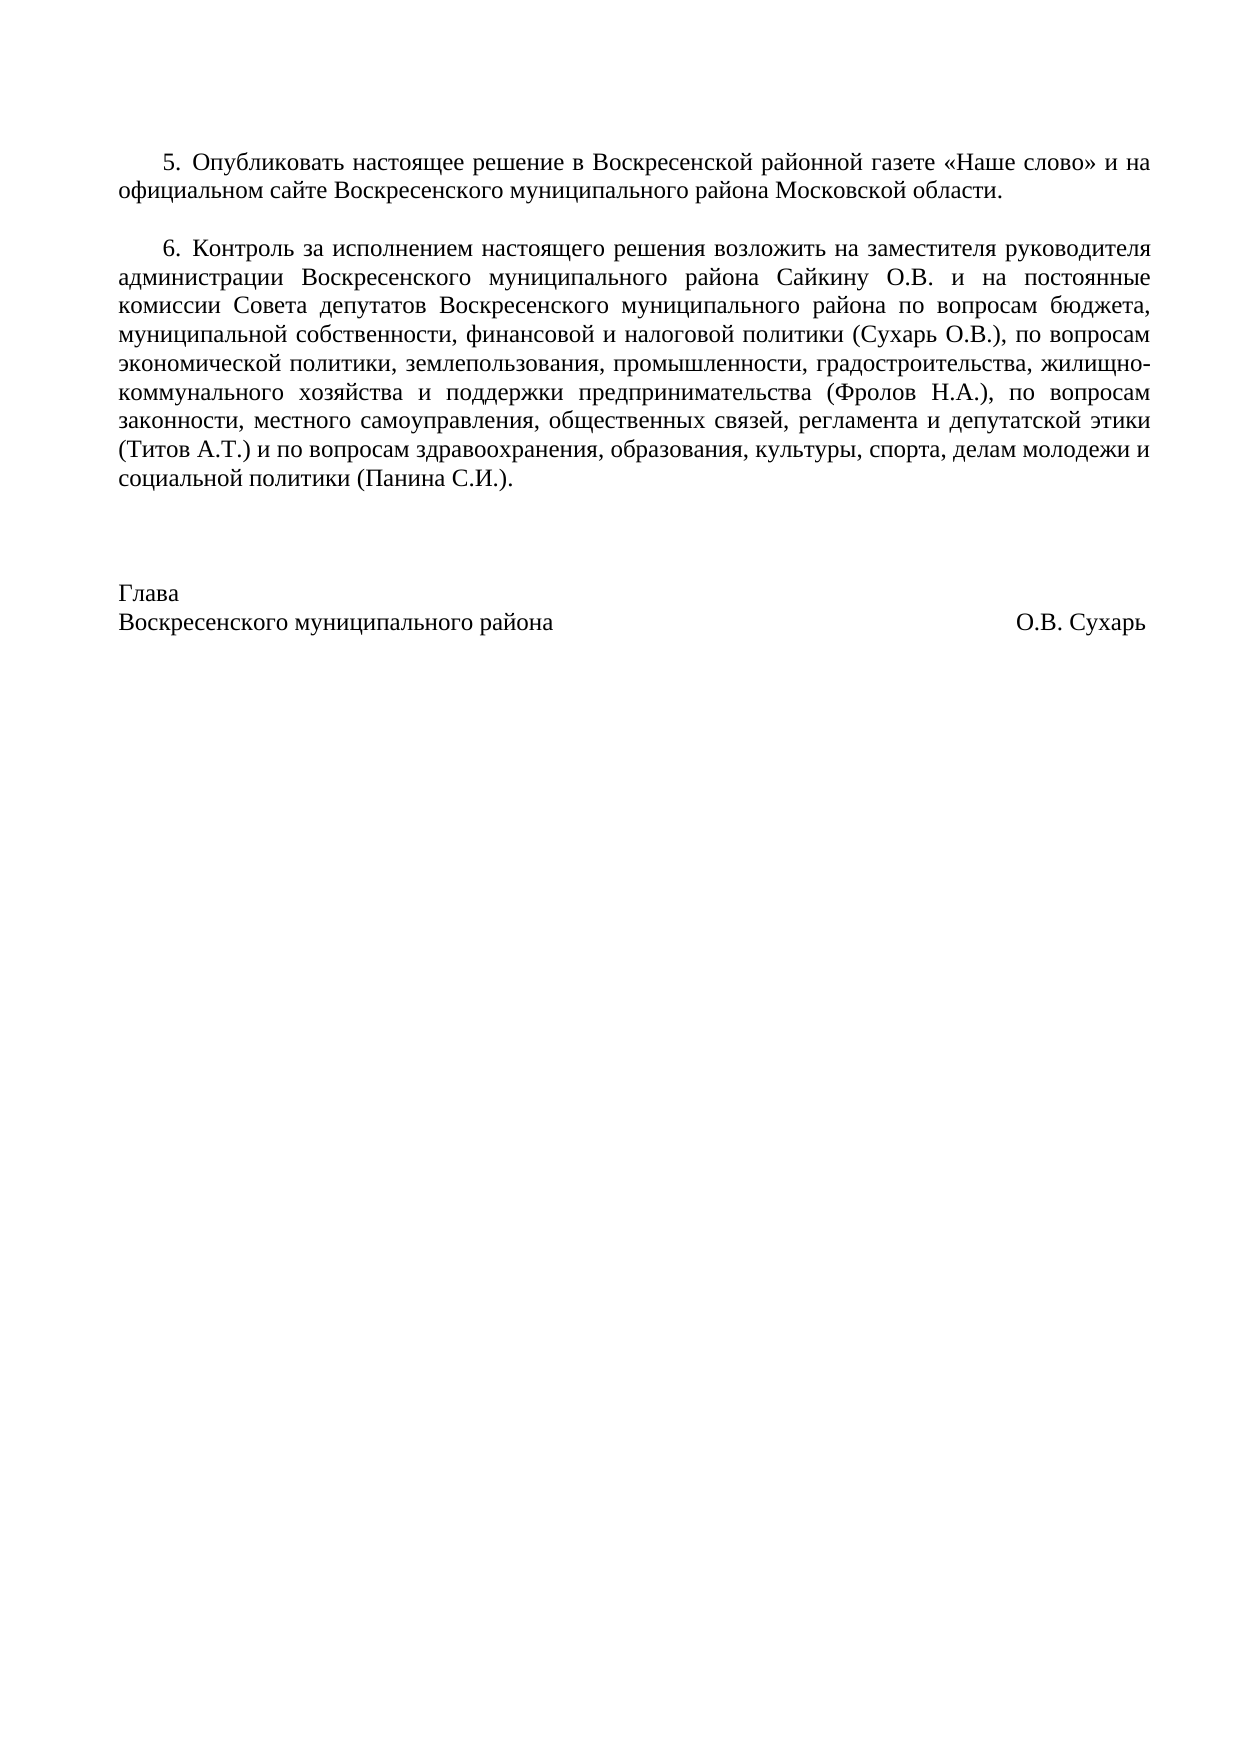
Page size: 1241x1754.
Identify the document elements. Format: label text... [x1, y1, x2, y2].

list Контроль за исполнением настоящего решения возложить на заместителя руководителя администрации Воскресенского муниципального района Сайкину О.В. и на постоянные комиссии Совета депутатов Воскресенского муниципального района по вопросам бюджета, муниципальной собственности, финансовой и налоговой политики (Сухарь О.В.), по вопросам экономической политики, землепользования, промышленности, градостроительства, жилищно-коммунального хозяйства и поддержки предпринимательства (Фролов Н.А.), по вопросам законности, местного самоуправления, общественных связей, регламента и депутатской этики (Титов А.Т.) и по вопросам здравоохранения, образования, культуры, спорта, делам молодежи и социальной политики (Панина С.И.). [118, 233, 1152, 492]
list Опубликовать настоящее решение в Воскресенской районной газете «Наше слово» и на официальном сайте Воскресенского муниципального района Московской области. [118, 147, 1152, 204]
text Глава [118, 578, 1152, 607]
text Воскресенского муниципального района О.В. Сухарь [118, 607, 1152, 636]
